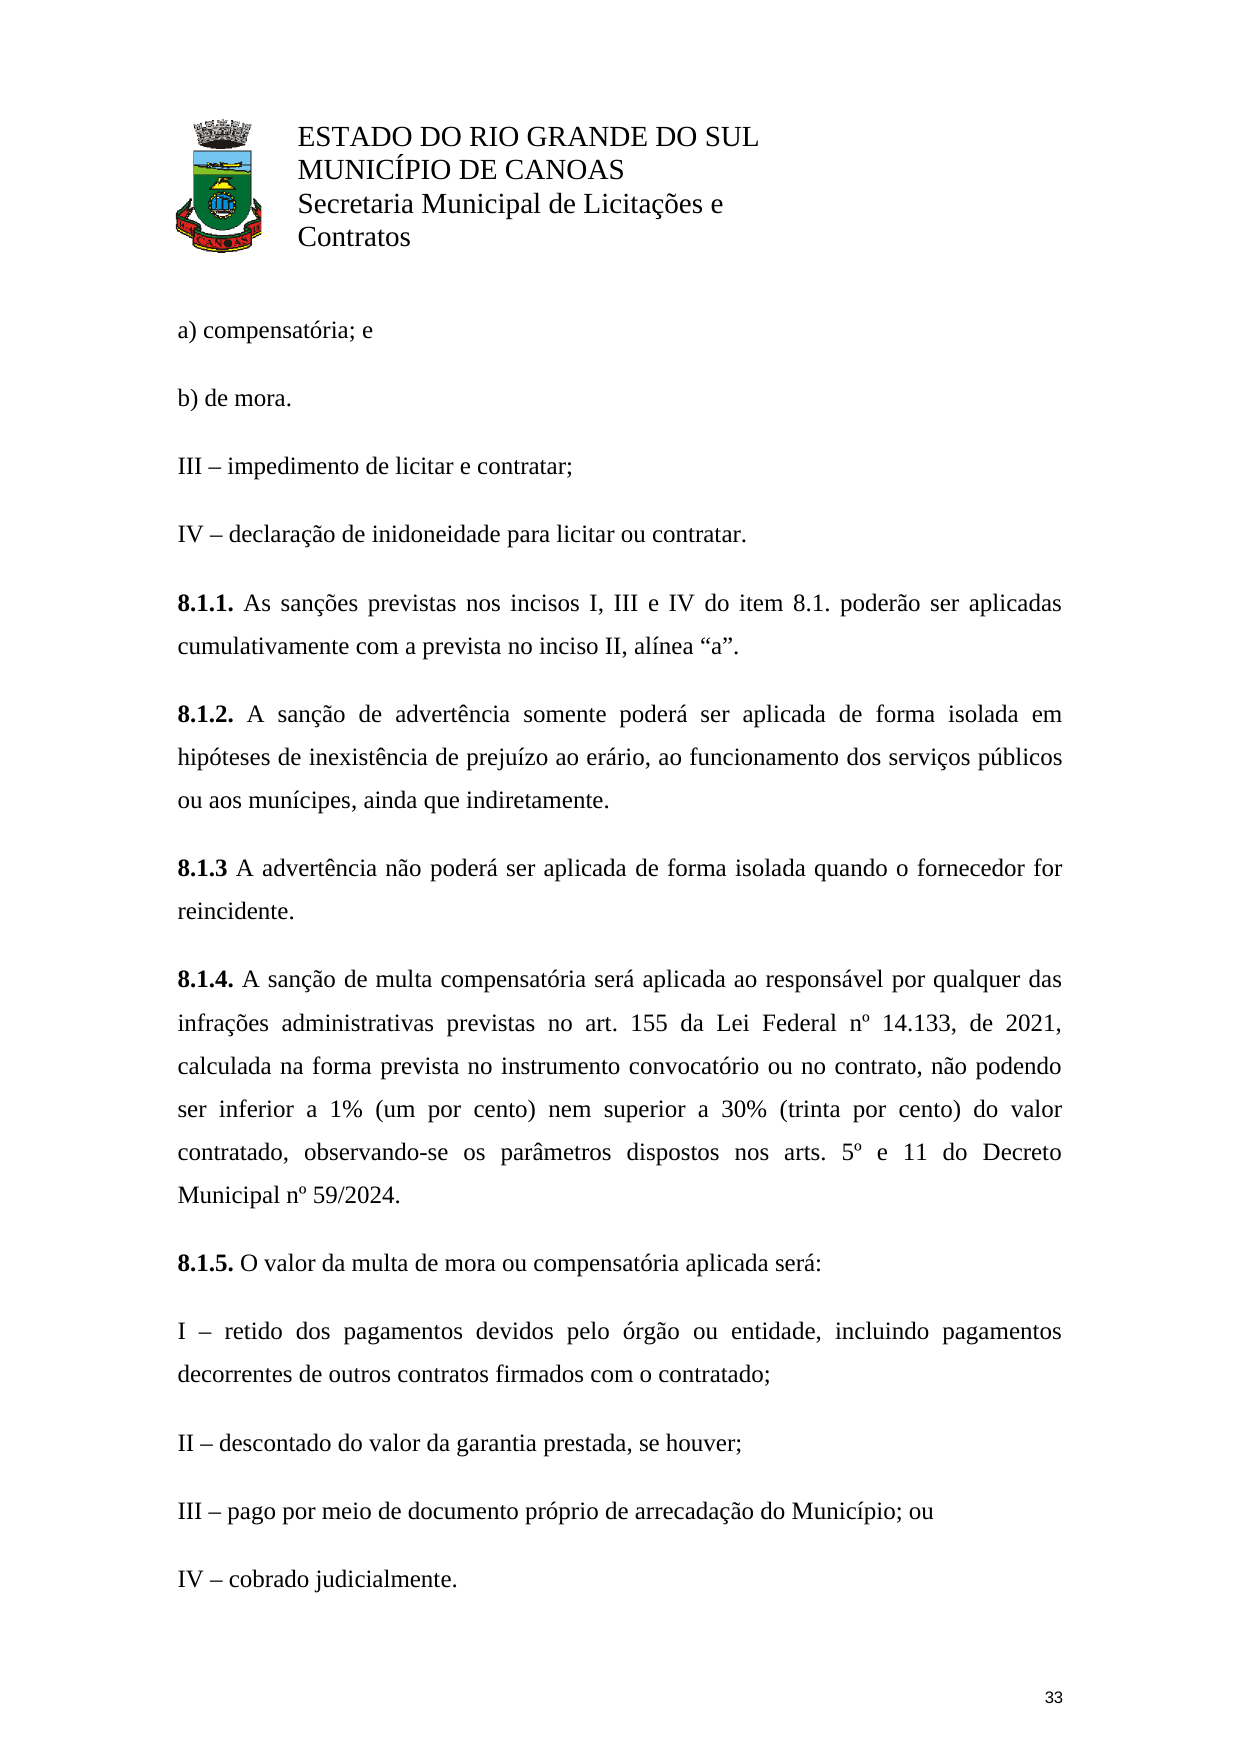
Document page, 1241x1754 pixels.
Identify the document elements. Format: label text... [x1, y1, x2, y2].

text a) compensatória; e [177, 315, 1063, 344]
text III – impedimento de licitar e contratar; [177, 451, 1063, 480]
text IV – declaração de inidoneidade para licitar ou contratar. [177, 519, 1063, 548]
text 8.1.2. A sanção de advertência somente poderá ser aplicada de forma isolada em hipóteses de inexistência de prejuízo ao erário, ao funcionamento dos serviços públicos ou aos munícipes, ainda que indiretamente. [177, 699, 1063, 814]
text 8.1.3 A advertência não poderá ser aplicada de forma isolada quando o fornecedor for reincidente. [177, 853, 1063, 925]
picture [175, 119, 262, 253]
text 8.1.5. O valor da multa de mora ou compensatória aplicada será: [177, 1248, 1063, 1277]
text I – retido dos pagamentos devidos pelo órgão ou entidade, incluindo pagamentos decorrentes de outros contratos firmados com o contratado; [177, 1316, 1063, 1388]
text b) de mora. [177, 383, 1063, 412]
text 8.1.1. As sanções previstas nos incisos I, III e IV do item 8.1. poderão ser aplicadas cumulativamente com a prevista no inciso II, alínea “a”. [177, 588, 1063, 659]
text II – descontado do valor da garantia prestada, se houver; [177, 1428, 1063, 1456]
text 8.1.4. A sanção de multa compensatória será aplicada ao responsável por qualquer das infrações administrativas previstas no art. 155 da Lei Federal nº 14.133, de 2021, calculada na forma prevista no instrumento convocatório ou no contrato, não podendo ser inferior a 1% (um por cento) nem superior a 30% (trinta por cento) do valor contratado, observando-se os parâmetros dispostos nos arts. 5º e 11 do Decreto Municipal nº 59/2024. [177, 964, 1063, 1209]
text IV – cobrado judicialmente. [177, 1564, 1063, 1593]
text III – pago por meio de documento próprio de arrecadação do Município; ou [177, 1496, 1063, 1524]
